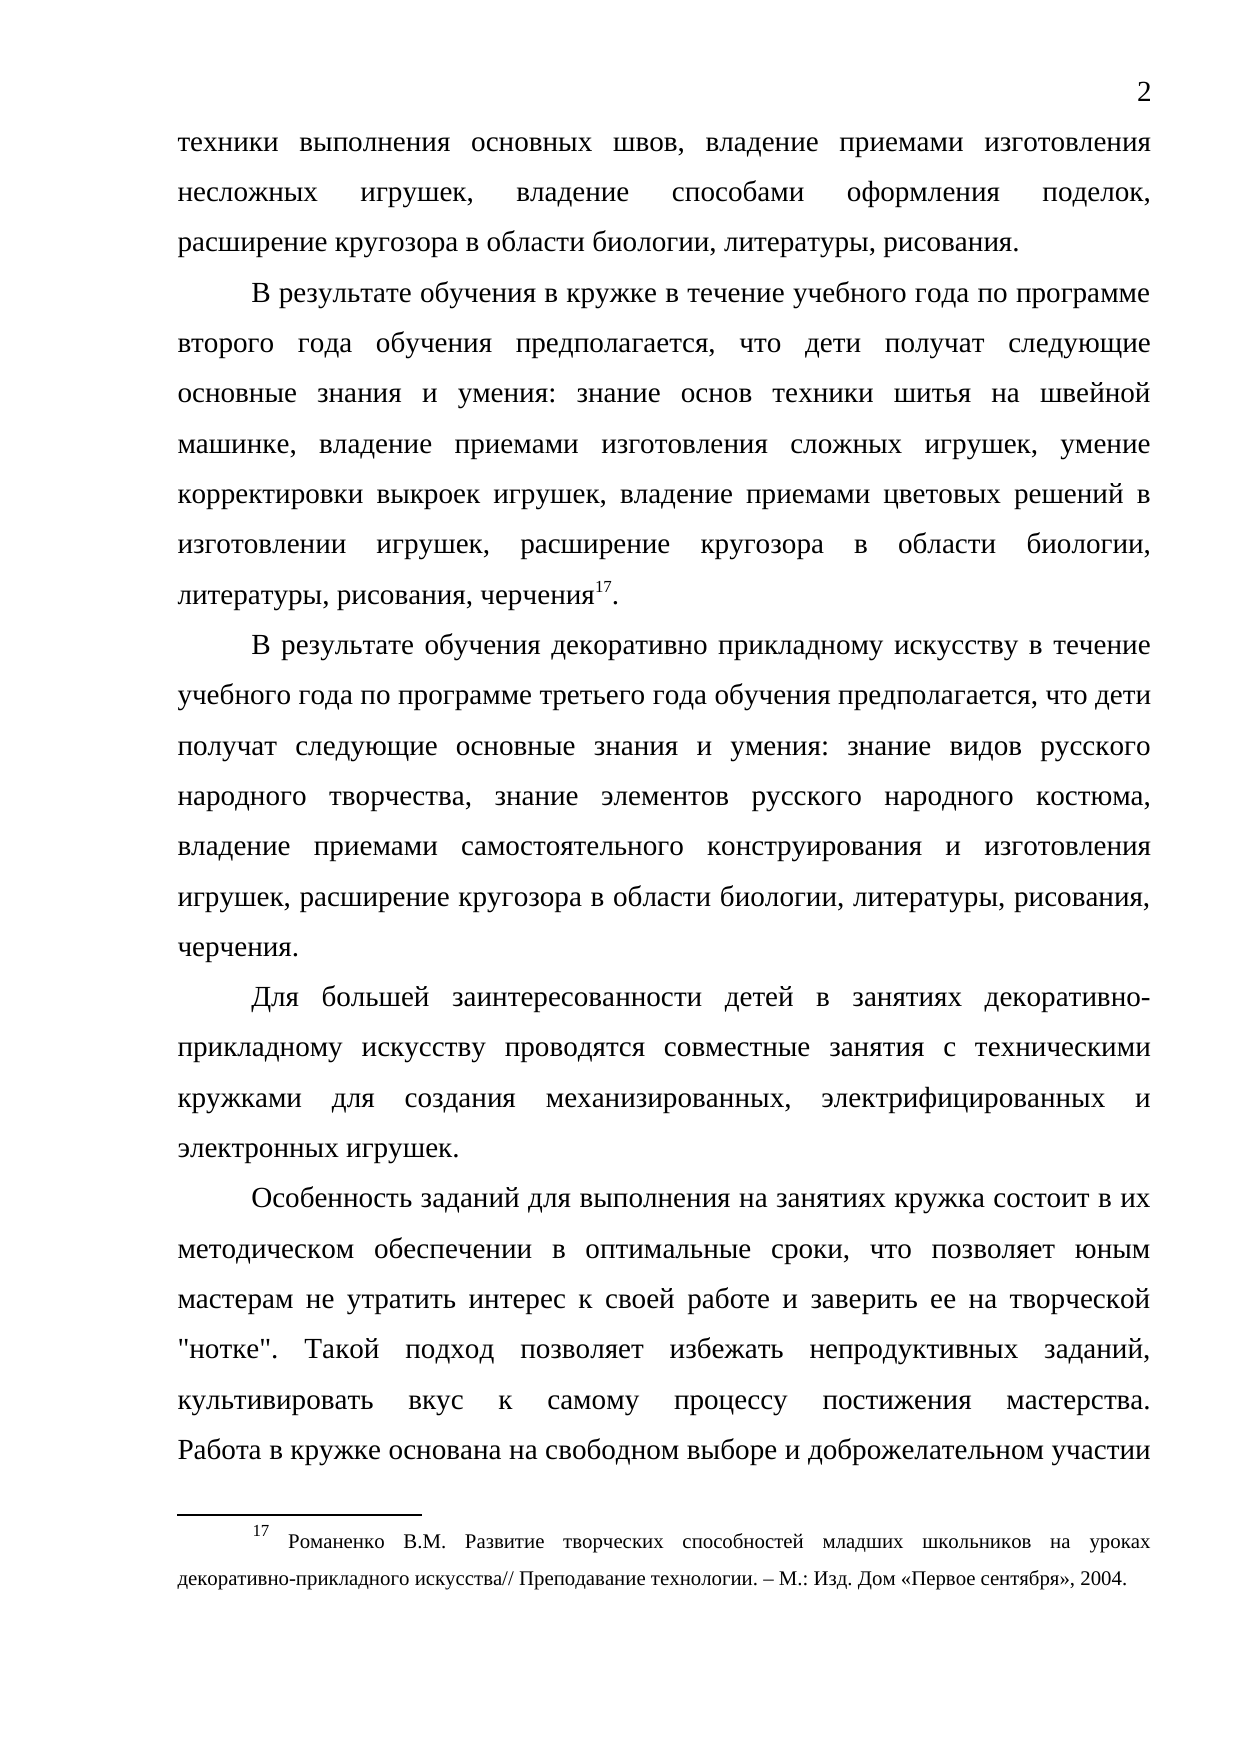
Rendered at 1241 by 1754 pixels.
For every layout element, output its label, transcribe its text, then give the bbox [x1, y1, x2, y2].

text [177, 124, 1152, 258]
text Для большей заинтересованности детей в занятиях декоративно-прикладному искусству проводятся совместные занятия с техническими кружками для создания механизированных, электрифицированных и электронных игрушек. [177, 979, 1152, 1164]
text В результате обучения декоративно прикладному искусству в течение учебного года по программе третьего года обучения предполагается, что дети получат следующие основные знания и умения: знание видов русского народного творчества, знание элементов русского народного костюма, владение приемами самостоятельного конструирования и изготовления игрушек, расширение кругозора в области биологии, литературы, рисования, черчения. [177, 627, 1152, 962]
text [177, 1181, 1152, 1466]
text В результате обучения в кружке в течение учебного года по программе второго года обучения предполагается, что дети получат следующие основные знания и умения: знание основ техники шитья на швейной машинке, владение приемами изготовления сложных игрушек, умение корректировки выкроек игрушек, владение приемами цветовых решений в изготовлении игрушек, расширение кругозора в области биологии, литературы, рисования, черчения. [177, 275, 1152, 610]
